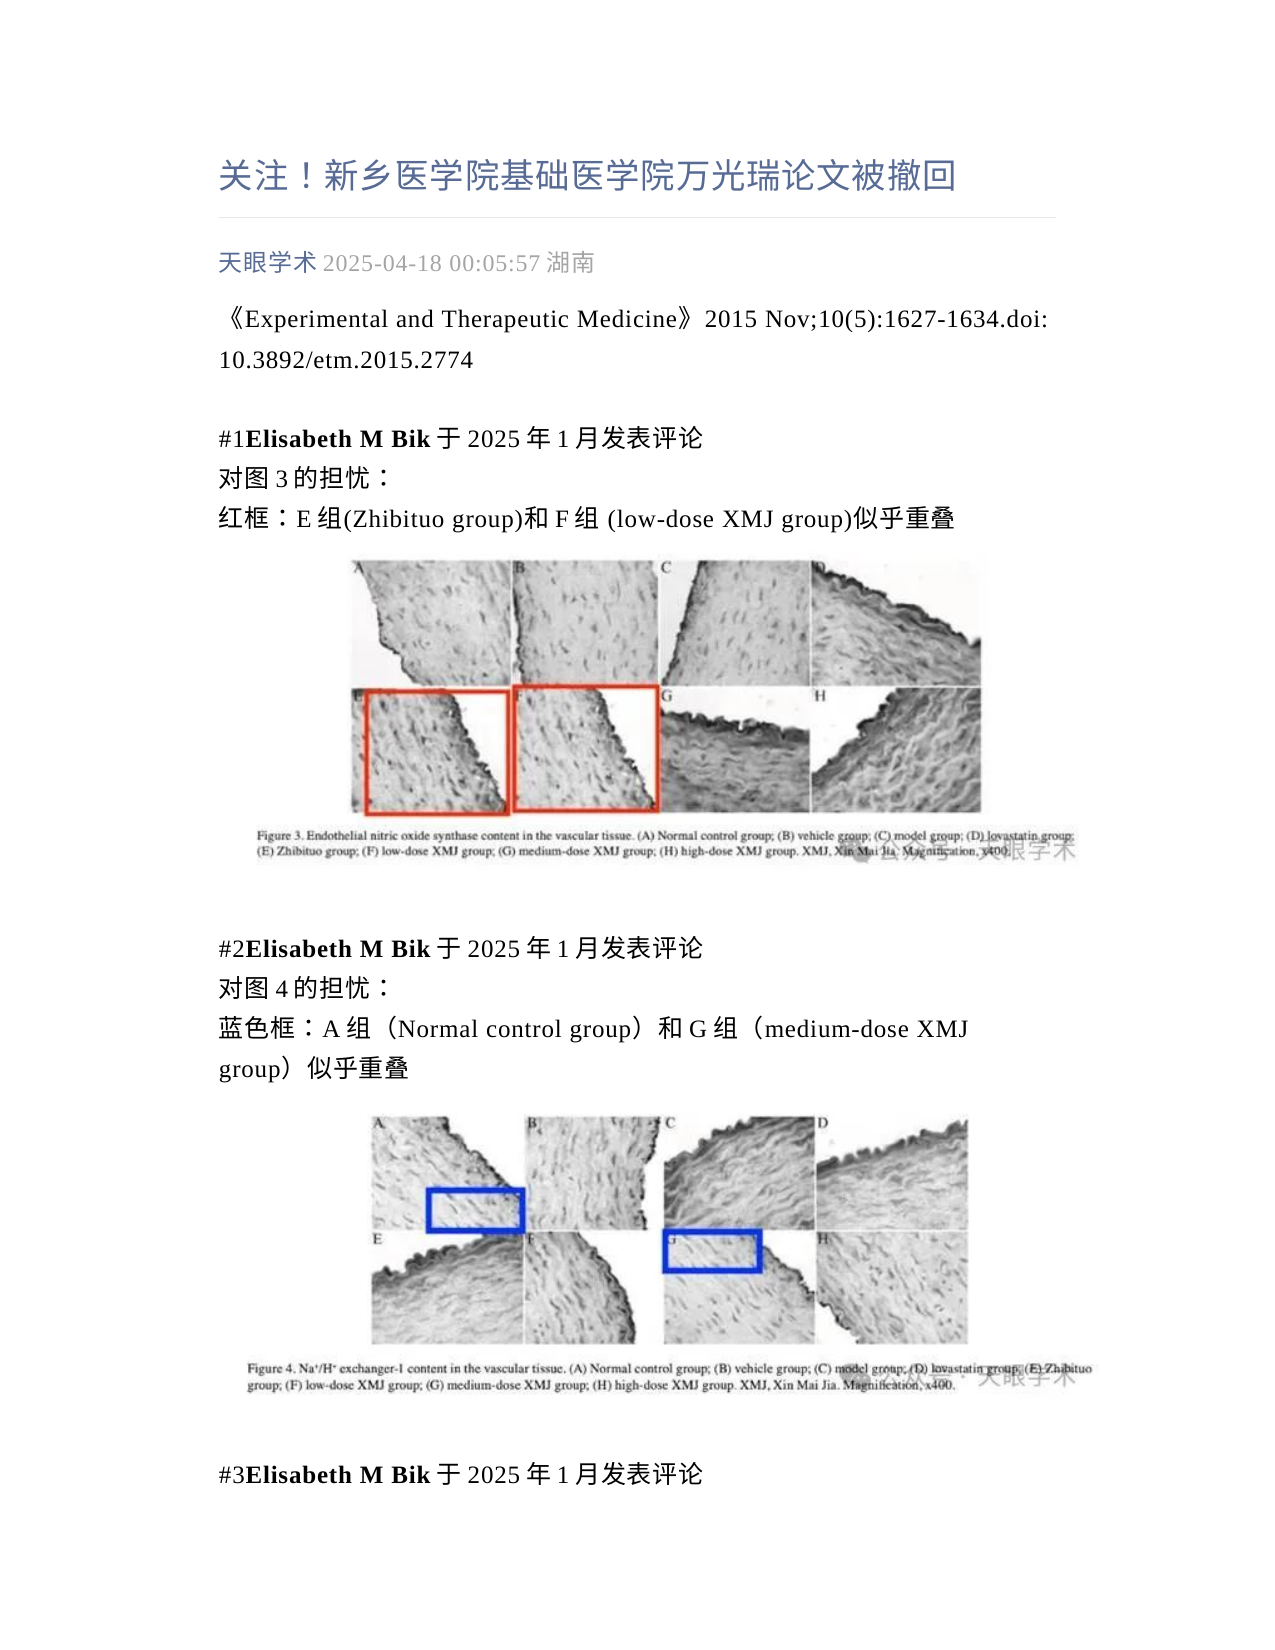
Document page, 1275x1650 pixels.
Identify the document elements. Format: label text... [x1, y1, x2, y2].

list 天眼学术2025-04-18 00:05:57湖南 [219, 239, 1056, 279]
picture [237, 534, 1104, 885]
text 红框：E组(Zhibituo group)和F组 (low-dose XMJ group)似乎重叠 [219, 494, 1056, 534]
text 蓝色框：A组（Normal control group）和G组（medium-dose XMJ group）似乎重叠 [219, 1004, 1056, 1084]
text #3Elisabeth M Bik于2025年1月发表评论 [219, 1451, 1056, 1491]
text #1Elisabeth M Bik于2025年1月发表评论 [219, 414, 1056, 454]
text 《Experimental and Therapeutic Medicine》2015 Nov;10(5):1627-1634.doi: 10.3892/etm.2015.2774 [219, 294, 1056, 374]
text #2Elisabeth M Bik于2025年1月发表评论 [219, 924, 1056, 964]
picture [237, 1084, 1104, 1411]
text 对图3的担忧： [219, 454, 1056, 494]
title 关注！新乡医学院基础医学院万光瑞论文被撤回 [219, 150, 1056, 217]
text 对图4的担忧： [219, 964, 1056, 1004]
